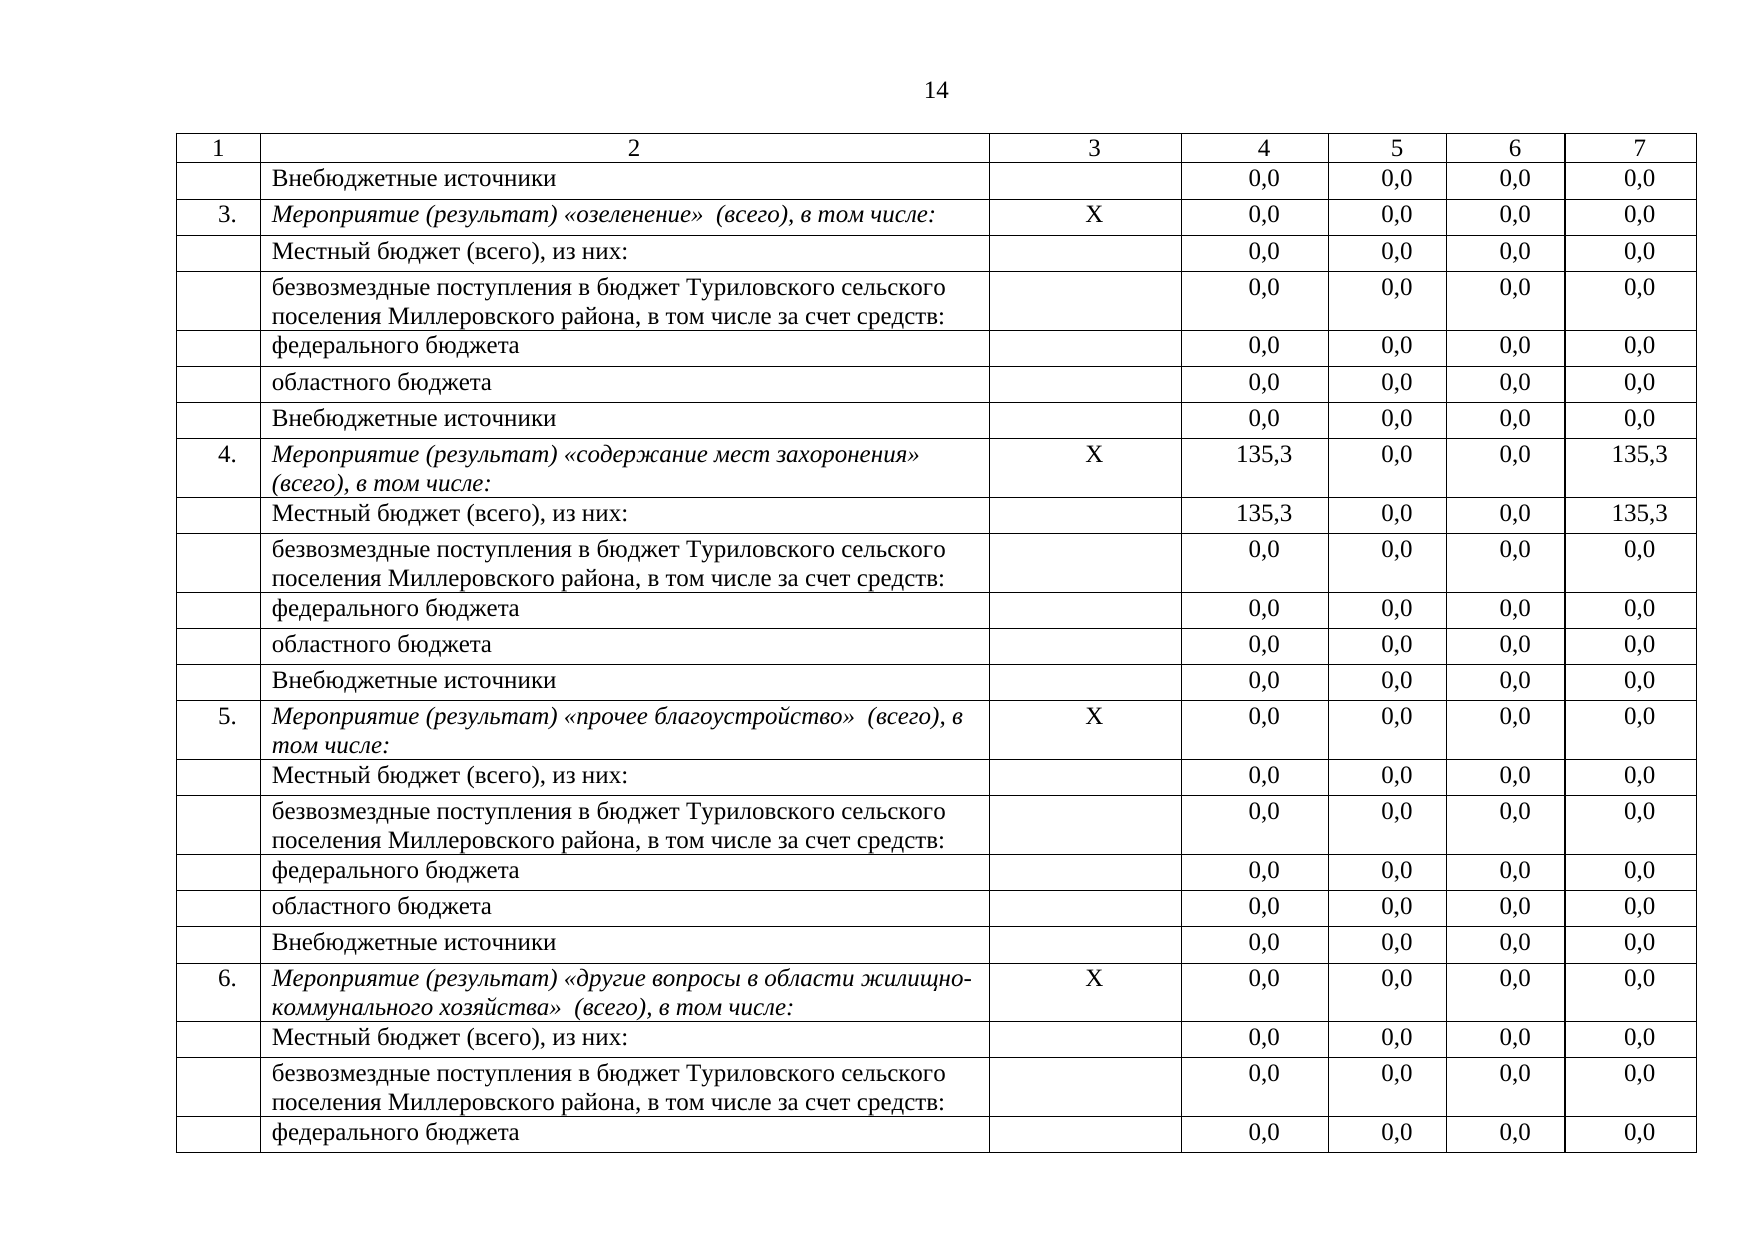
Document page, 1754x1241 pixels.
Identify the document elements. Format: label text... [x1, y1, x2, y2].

table_cell федерального бюджета [261, 855, 989, 890]
table_cell [990, 498, 1181, 533]
table_cell 135,3 [1182, 498, 1328, 533]
table_cell [990, 367, 1181, 402]
table_cell 0,0 [1566, 855, 1696, 890]
table_cell Местный бюджет (всего), из них: [261, 1022, 989, 1057]
table_cell 0,0 [1447, 200, 1564, 235]
table_cell 0,0 [1182, 855, 1328, 890]
table_cell Мероприятие (результат) «содержание мест захоронения» (всего), в том числе: [261, 439, 989, 497]
table_cell 0,0 [1566, 163, 1696, 198]
table_cell 0,0 [1329, 665, 1446, 700]
table_cell 0,0 [1566, 1117, 1696, 1152]
table_cell [177, 593, 260, 628]
table_cell 0,0 [1566, 200, 1696, 235]
table_cell [177, 1022, 260, 1057]
table_cell 0,0 [1566, 593, 1696, 628]
table_cell 0,0 [1182, 403, 1328, 438]
table_cell 0,0 [1329, 163, 1446, 198]
table_cell [990, 855, 1181, 890]
table_cell областного бюджета [261, 629, 989, 664]
table_cell [990, 927, 1181, 962]
table_header 2 [261, 134, 989, 162]
table_cell 0,0 [1566, 964, 1696, 1021]
table_cell 0,0 [1447, 331, 1564, 366]
table_cell 0,0 [1182, 331, 1328, 366]
table_cell 0,0 [1182, 593, 1328, 628]
table_cell Внебюджетные источники [261, 927, 989, 962]
table_cell 0,0 [1566, 534, 1696, 592]
table_cell федерального бюджета [261, 1117, 989, 1152]
table_cell [177, 927, 260, 962]
table_cell [990, 1022, 1181, 1057]
table_cell [177, 665, 260, 700]
table_cell 0,0 [1447, 367, 1564, 402]
table_cell [990, 593, 1181, 628]
table_cell 0,0 [1566, 236, 1696, 271]
table_header 1 [177, 134, 260, 162]
table_cell 0,0 [1329, 796, 1446, 854]
table_cell 0,0 [1329, 927, 1446, 962]
table_cell 0,0 [1329, 701, 1446, 759]
table_cell 0,0 [1182, 964, 1328, 1021]
table_cell [990, 629, 1181, 664]
table_cell [990, 665, 1181, 700]
table_cell 0,0 [1447, 1022, 1564, 1057]
table_cell 0,0 [1329, 403, 1446, 438]
table_cell 0,0 [1447, 593, 1564, 628]
table_cell 0,0 [1566, 403, 1696, 438]
table_cell 0,0 [1182, 272, 1328, 329]
table_cell 0,0 [1329, 272, 1446, 329]
table_cell [990, 891, 1181, 926]
table_cell 0,0 [1182, 891, 1328, 926]
table_cell 0,0 [1566, 331, 1696, 366]
table_cell [990, 796, 1181, 854]
table_cell 0,0 [1329, 200, 1446, 235]
table_cell 0,0 [1447, 403, 1564, 438]
table_cell 0,0 [1182, 927, 1328, 962]
table_cell безвозмездные поступления в бюджет Туриловского сельского поселения Миллеровского района, в том числе за счет средств: [261, 272, 989, 329]
table_cell [990, 1117, 1181, 1152]
table_cell 0,0 [1566, 272, 1696, 329]
table_cell Мероприятие (результат) «озеленение» (всего), в том числе: [261, 200, 989, 235]
table_cell Внебюджетные источники [261, 403, 989, 438]
table_cell 0,0 [1566, 665, 1696, 700]
table_cell 0,0 [1566, 701, 1696, 759]
table_cell 0,0 [1566, 629, 1696, 664]
table_cell Местный бюджет (всего), из них: [261, 498, 989, 533]
table_cell 0,0 [1182, 701, 1328, 759]
table_cell 0,0 [1182, 760, 1328, 795]
table_header 7 [1566, 134, 1696, 162]
table_cell 0,0 [1182, 1022, 1328, 1057]
table_cell 0,0 [1182, 367, 1328, 402]
table_cell 0,0 [1182, 200, 1328, 235]
table_cell Х [990, 701, 1181, 759]
table_cell [177, 1117, 260, 1152]
table_cell Местный бюджет (всего), из них: [261, 236, 989, 271]
table_cell 135,3 [1566, 498, 1696, 533]
table_cell 0,0 [1566, 760, 1696, 795]
table_cell 0,0 [1447, 439, 1564, 497]
table_cell 0,0 [1566, 891, 1696, 926]
table_cell 0,0 [1329, 498, 1446, 533]
table_cell Внебюджетные источники [261, 163, 989, 198]
table_cell 0,0 [1447, 891, 1564, 926]
table_cell 0,0 [1182, 796, 1328, 854]
table_cell 0,0 [1566, 1022, 1696, 1057]
table_cell [177, 367, 260, 402]
table_cell [990, 272, 1181, 329]
table_cell 6. [177, 964, 260, 1021]
table_cell Х [990, 439, 1181, 497]
table_cell 0,0 [1329, 331, 1446, 366]
table_cell Местный бюджет (всего), из них: [261, 760, 989, 795]
table_cell 0,0 [1329, 1058, 1446, 1116]
table_cell Х [990, 200, 1181, 235]
table_cell 4. [177, 439, 260, 497]
table_cell 0,0 [1447, 855, 1564, 890]
table_header 6 [1447, 134, 1564, 162]
table_cell 0,0 [1329, 855, 1446, 890]
table_cell 0,0 [1329, 1117, 1446, 1152]
table_cell 0,0 [1566, 927, 1696, 962]
table_cell [177, 1058, 260, 1116]
table_cell Х [990, 964, 1181, 1021]
table_cell 135,3 [1182, 439, 1328, 497]
table_cell [177, 236, 260, 271]
table_cell 0,0 [1329, 439, 1446, 497]
table_header 4 [1182, 134, 1328, 162]
table_cell [177, 534, 260, 592]
table_cell Мероприятие (результат) «другие вопросы в области жилищно-коммунального хозяйства» (всего), в том числе: [261, 964, 989, 1021]
table_cell Мероприятие (результат) «прочее благоустройство» (всего), в том числе: [261, 701, 989, 759]
table_cell 0,0 [1447, 534, 1564, 592]
table_cell [177, 796, 260, 854]
table_cell [177, 272, 260, 329]
table_cell 0,0 [1447, 927, 1564, 962]
table_cell 0,0 [1566, 796, 1696, 854]
table_cell 0,0 [1447, 760, 1564, 795]
table_cell 0,0 [1447, 1117, 1564, 1152]
table_cell 0,0 [1329, 534, 1446, 592]
table_cell областного бюджета [261, 891, 989, 926]
table_cell [990, 236, 1181, 271]
table_cell 3. [177, 200, 260, 235]
table_cell 0,0 [1329, 1022, 1446, 1057]
table_cell [990, 1058, 1181, 1116]
table_cell [177, 760, 260, 795]
table_cell 0,0 [1329, 964, 1446, 1021]
table_cell федерального бюджета [261, 593, 989, 628]
table_cell 0,0 [1182, 534, 1328, 592]
table_cell 0,0 [1329, 367, 1446, 402]
table_header 3 [990, 134, 1181, 162]
table_cell [177, 891, 260, 926]
table_cell 135,3 [1566, 439, 1696, 497]
table_cell Внебюджетные источники [261, 665, 989, 700]
table_cell 0,0 [1182, 236, 1328, 271]
table_cell 0,0 [1447, 796, 1564, 854]
table_cell 0,0 [1447, 629, 1564, 664]
table_cell 0,0 [1566, 367, 1696, 402]
table_cell 0,0 [1182, 1117, 1328, 1152]
table_cell 0,0 [1447, 665, 1564, 700]
table_cell [990, 331, 1181, 366]
table_cell [177, 629, 260, 664]
table_cell безвозмездные поступления в бюджет Туриловского сельского поселения Миллеровского района, в том числе за счет средств: [261, 796, 989, 854]
table_cell [177, 855, 260, 890]
table_cell областного бюджета [261, 367, 989, 402]
table_cell [177, 331, 260, 366]
table_cell 0,0 [1329, 760, 1446, 795]
table_cell безвозмездные поступления в бюджет Туриловского сельского поселения Миллеровского района, в том числе за счет средств: [261, 534, 989, 592]
table_cell 0,0 [1447, 236, 1564, 271]
table_cell 0,0 [1329, 629, 1446, 664]
table_cell [990, 534, 1181, 592]
table_cell 5. [177, 701, 260, 759]
table_cell 0,0 [1566, 1058, 1696, 1116]
table_cell 0,0 [1182, 629, 1328, 664]
table_cell 0,0 [1329, 236, 1446, 271]
table_cell 0,0 [1182, 1058, 1328, 1116]
table_cell 0,0 [1329, 891, 1446, 926]
table_cell 0,0 [1447, 964, 1564, 1021]
table_cell 0,0 [1447, 272, 1564, 329]
table_cell 0,0 [1329, 593, 1446, 628]
table_cell 0,0 [1447, 701, 1564, 759]
table_header 5 [1329, 134, 1446, 162]
table_cell 0,0 [1447, 163, 1564, 198]
table_cell 0,0 [1182, 665, 1328, 700]
table_cell федерального бюджета [261, 331, 989, 366]
table_cell 0,0 [1447, 498, 1564, 533]
table_cell [990, 760, 1181, 795]
table_cell [990, 403, 1181, 438]
table_cell [177, 498, 260, 533]
table_cell [177, 403, 260, 438]
table_cell 0,0 [1447, 1058, 1564, 1116]
table_cell 0,0 [1182, 163, 1328, 198]
table_cell безвозмездные поступления в бюджет Туриловского сельского поселения Миллеровского района, в том числе за счет средств: [261, 1058, 989, 1116]
